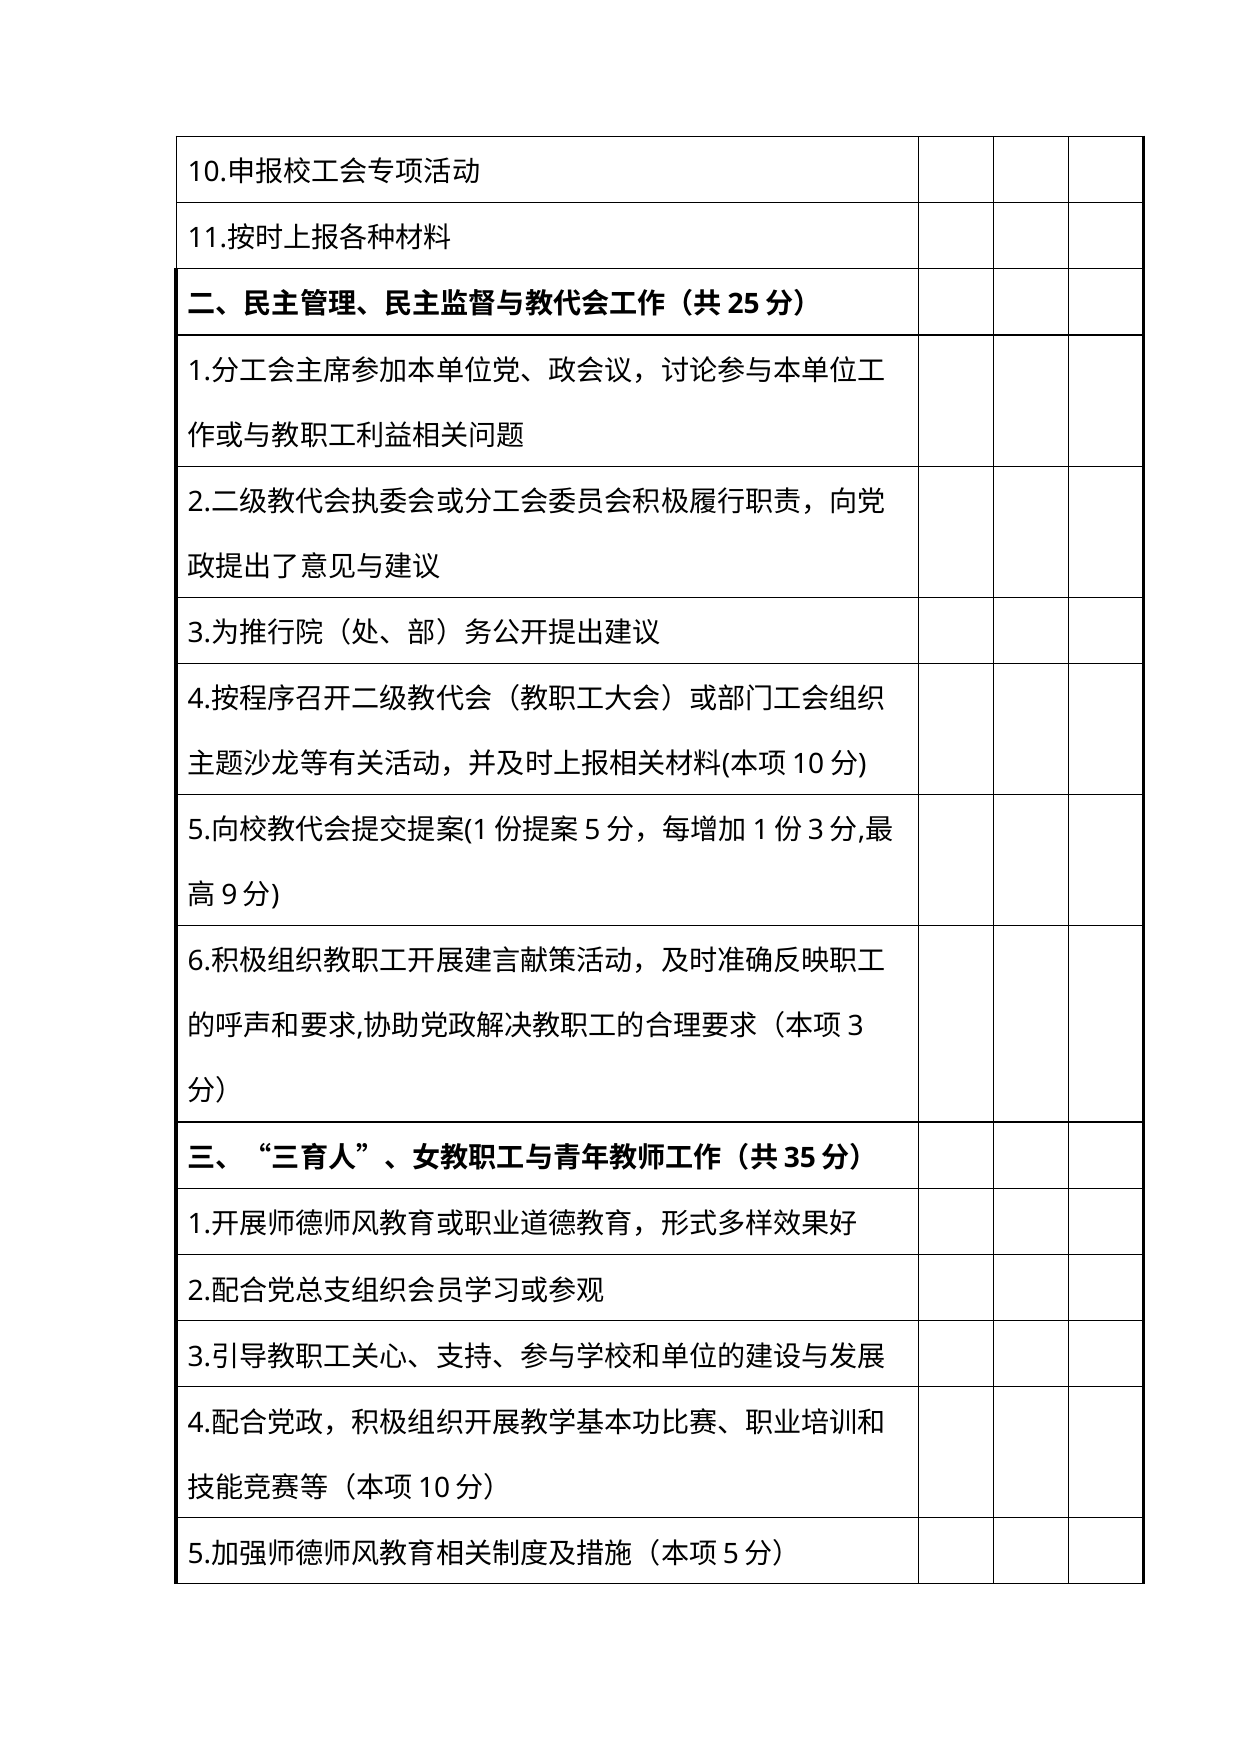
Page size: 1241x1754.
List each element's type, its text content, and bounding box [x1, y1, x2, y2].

table_cell [994, 1123, 1068, 1188]
table_cell [994, 1518, 1068, 1583]
table_cell [1069, 1123, 1142, 1188]
table_cell [994, 1255, 1068, 1320]
table_cell [919, 598, 993, 663]
table_cell 3.为推行院（处、部）务公开提出建议 [178, 598, 918, 663]
table_cell [1069, 336, 1142, 466]
table_cell 二、民主管理、民主监督与教代会工作（共25分） [178, 269, 918, 334]
table_cell [919, 1255, 993, 1320]
table_cell [1069, 795, 1142, 925]
table_cell [994, 926, 1068, 1121]
table_cell 6.积极组织教职工开展建言献策活动，及时准确反映职工的呼声和要求,协助党政解决教职工的合理要求（本项3分） [178, 926, 918, 1121]
table_cell 2.配合党总支组织会员学习或参观 [178, 1255, 918, 1320]
table_cell [994, 269, 1068, 334]
table_cell [1069, 926, 1142, 1121]
table_cell 1.分工会主席参加本单位党、政会议，讨论参与本单位工作或与教职工利益相关问题 [178, 336, 918, 466]
table_cell [1069, 598, 1142, 663]
table_cell [919, 269, 993, 334]
table_cell [1069, 1387, 1142, 1517]
table_cell [919, 203, 993, 268]
table_cell [1069, 1189, 1142, 1254]
table_cell [919, 137, 993, 202]
table_cell [1069, 1255, 1142, 1320]
table_cell [919, 1123, 993, 1188]
table_cell [919, 1387, 993, 1517]
table_cell 2.二级教代会执委会或分工会委员会积极履行职责，向党政提出了意见与建议 [178, 467, 918, 597]
table_cell [1069, 467, 1142, 597]
table_cell [919, 336, 993, 466]
table_cell [919, 664, 993, 794]
table_cell [994, 467, 1068, 597]
table_cell 11.按时上报各种材料 [177, 203, 918, 268]
table_cell [994, 598, 1068, 663]
table_cell [919, 926, 993, 1121]
table_cell [994, 795, 1068, 925]
table_cell [1069, 137, 1142, 202]
table_cell [994, 1189, 1068, 1254]
table_cell 4.配合党政，积极组织开展教学基本功比赛、职业培训和技能竞赛等（本项10分） [178, 1387, 918, 1517]
table_cell [994, 1387, 1068, 1517]
table_cell [919, 1321, 993, 1386]
table_cell 1.开展师德师风教育或职业道德教育，形式多样效果好 [178, 1189, 918, 1254]
table_cell [994, 203, 1068, 268]
table_cell 3.引导教职工关心、支持、参与学校和单位的建设与发展 [178, 1321, 918, 1386]
table_cell [919, 1518, 993, 1583]
table_cell [1069, 664, 1142, 794]
table_cell [994, 664, 1068, 794]
table_cell 5.加强师德师风教育相关制度及措施（本项5分） [178, 1518, 918, 1583]
table_cell [1069, 1321, 1142, 1386]
table_cell 三、“三育人”、女教职工与青年教师工作（共35分） [178, 1123, 918, 1188]
table_cell [1069, 269, 1142, 334]
table_cell [919, 1189, 993, 1254]
table_cell 10.申报校工会专项活动 [177, 137, 918, 202]
table_cell 4.按程序召开二级教代会（教职工大会）或部门工会组织主题沙龙等有关活动，并及时上报相关材料(本项10分) [178, 664, 918, 794]
table_cell [994, 1321, 1068, 1386]
table_cell [919, 467, 993, 597]
table_cell [1069, 203, 1142, 268]
table_cell [1069, 1518, 1142, 1583]
table_cell [919, 795, 993, 925]
table_cell [994, 336, 1068, 466]
table_cell 5.向校教代会提交提案(1份提案5分，每增加1份3分,最高9分) [178, 795, 918, 925]
table_cell [994, 137, 1068, 202]
